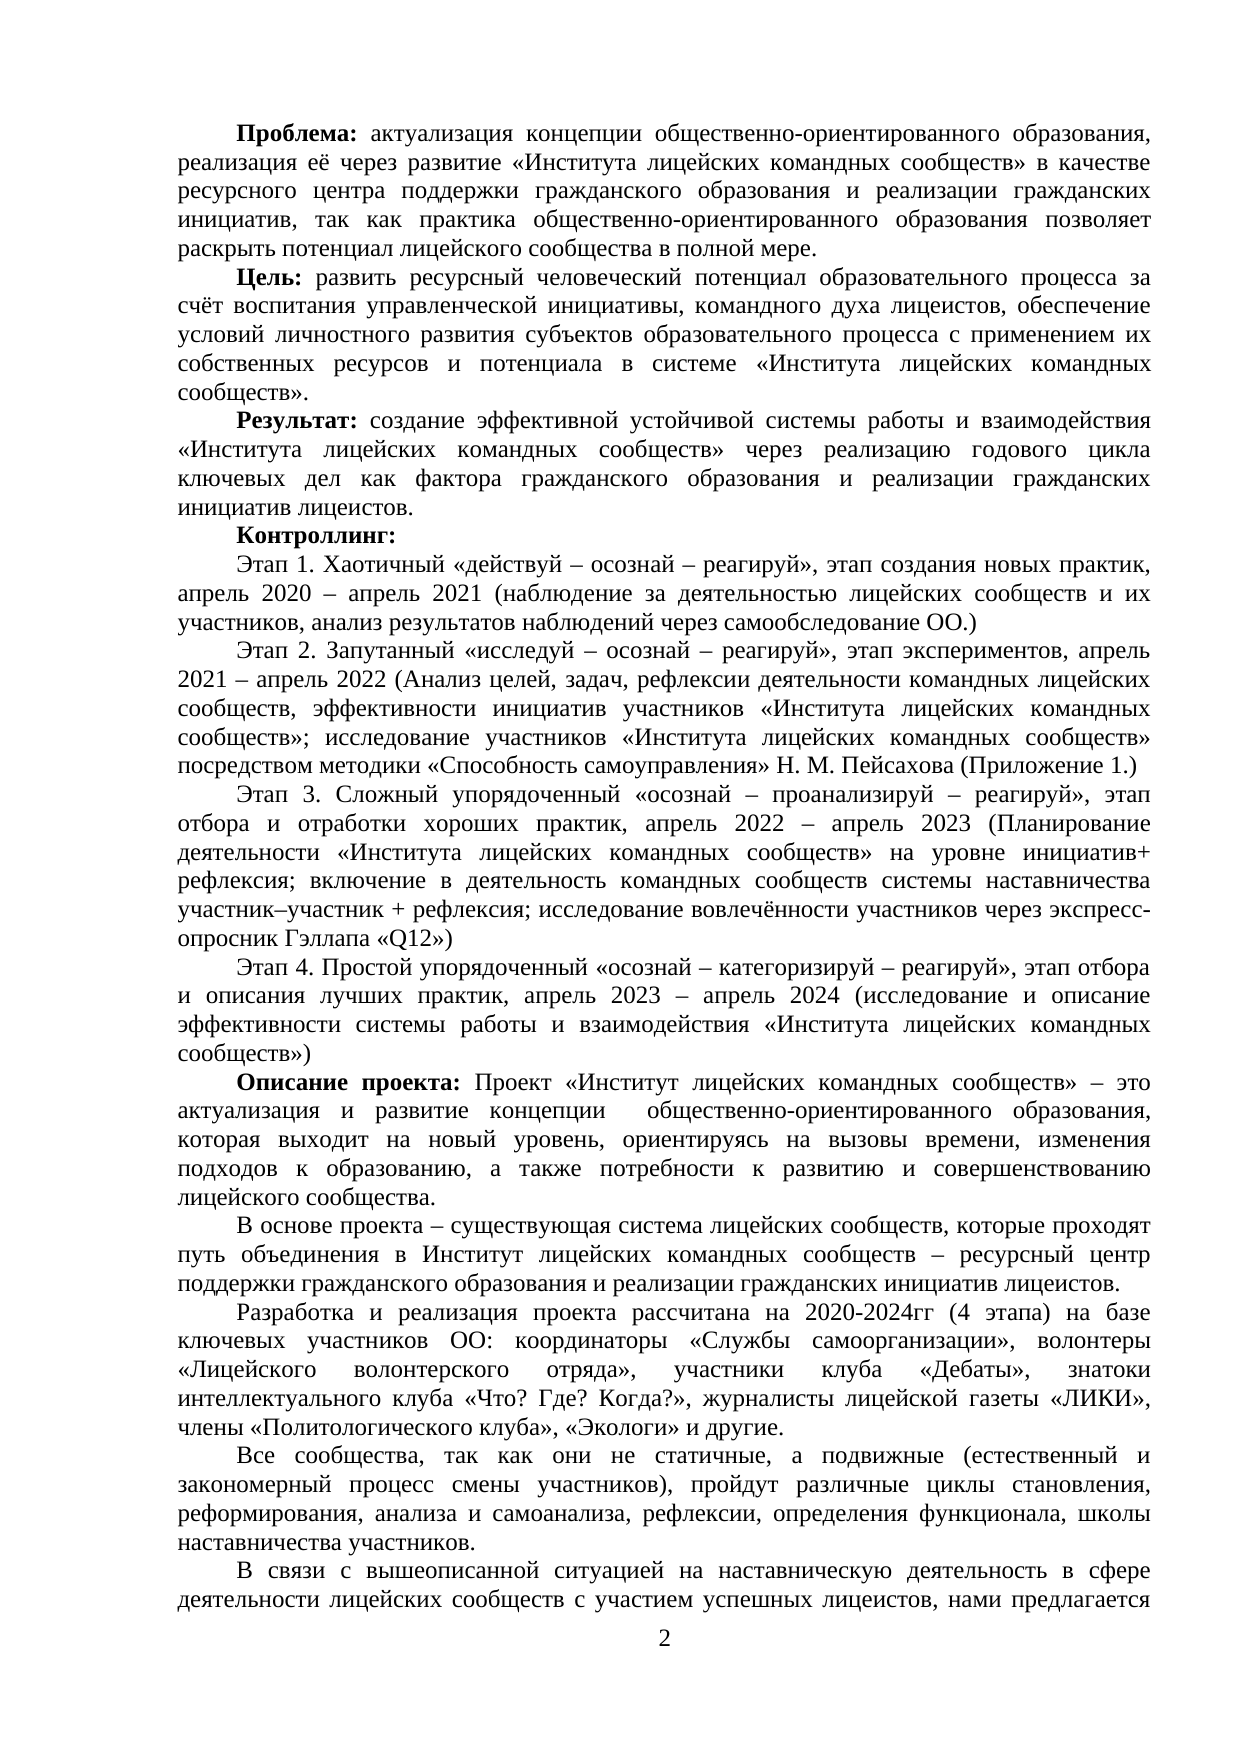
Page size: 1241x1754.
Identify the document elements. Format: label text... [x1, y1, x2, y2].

list Описание проекта: Проект «Институт лицейских командных сообществ» – это актуализация и развитие концепции общественно-ориентированного образования, которая выходит на новый уровень, ориентируясь на вызовы времени, изменения подходов к образованию, а также потребности к развитию и совершенствованию лицейского сообщества. [177, 1067, 1152, 1211]
list Контроллинг: [177, 521, 1152, 549]
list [177, 1556, 1152, 1613]
list Этап 4. Простой упорядоченный «осознай – категоризируй – реагируй», этап отбора и описания лучших практик, апрель 2023 – апрель 2024 (исследование и описание эффективности системы работы и взаимодействия «Института лицейских командных сообществ») [177, 952, 1152, 1067]
list Все сообщества, так как они не статичные, а подвижные (естественный и закономерный процесс смены участников), пройдут различные циклы становления, реформирования, анализа и самоанализа, рефлексии, определения функционала, школы наставничества участников. [177, 1441, 1152, 1556]
list Проблема: актуализация концепции общественно-ориентированного образования, реализация её через развитие «Института лицейских командных сообществ» в качестве ресурсного центра поддержки гражданского образования и реализации гражданских инициатив, так как практика общественно-ориентированного образования позволяет раскрыть потенциал лицейского сообщества в полной мере. [177, 118, 1152, 262]
list Этап 3. Сложный упорядоченный «осознай – проанализируй – реагируй», этап отбора и отработки хороших практик, апрель 2022 – апрель 2023 (Планирование деятельности «Института лицейских командных сообществ» на уровне инициатив+ рефлексия; включение в деятельность командных сообществ системы наставничества участник–участник + рефлексия; исследование вовлечённости участников через экспресс-опросник Гэллапа «Q12») [177, 779, 1152, 952]
list Результат: создание эффективной устойчивой системы работы и взаимодействия «Института лицейских командных сообществ» через реализацию годового цикла ключевых дел как фактора гражданского образования и реализации гражданских инициатив лицеистов. [177, 406, 1152, 521]
list Этап 2. Запутанный «исследуй – осознай – реагируй», этап экспериментов, апрель 2021 – апрель 2022 (Анализ целей, задач, рефлексии деятельности командных лицейских сообществ, эффективности инициатив участников «Института лицейских командных сообществ»; исследование участников «Института лицейских командных сообществ» посредством методики «Способность самоуправления» Н. М. Пейсахова (Приложение 1.) [177, 636, 1152, 779]
list В основе проекта – существующая система лицейских сообществ, которые проходят путь объединения в Институт лицейских командных сообществ – ресурсный центр поддержки гражданского образования и реализации гражданских инициатив лицеистов. [177, 1211, 1152, 1297]
list Разработка и реализация проекта рассчитана на 2020-2024гг (4 этапа) на базе ключевых участников ОО: координаторы «Службы самоорганизации», волонтеры «Лицейского волонтерского отряда», участники клуба «Дебаты», знатоки интеллектуального клуба «Что? Где? Когда?», журналисты лицейской газеты «ЛИКИ», члены «Политологического клуба», «Экологи» и другие. [177, 1297, 1152, 1441]
list Этап 1. Хаотичный «действуй – осознай – реагируй», этап создания новых практик, апрель 2020 – апрель 2021 (наблюдение за деятельностью лицейских сообществ и их участников, анализ результатов наблюдений через самообследование ОО.) [177, 549, 1152, 636]
list Цель: развить ресурсный человеческий потенциал образовательного процесса за счёт воспитания управленческой инициативы, командного духа лицеистов, обеспечение условий личностного развития субъектов образовательного процесса с применением их собственных ресурсов и потенциала в системе «Института лицейских командных сообществ». [177, 262, 1152, 406]
